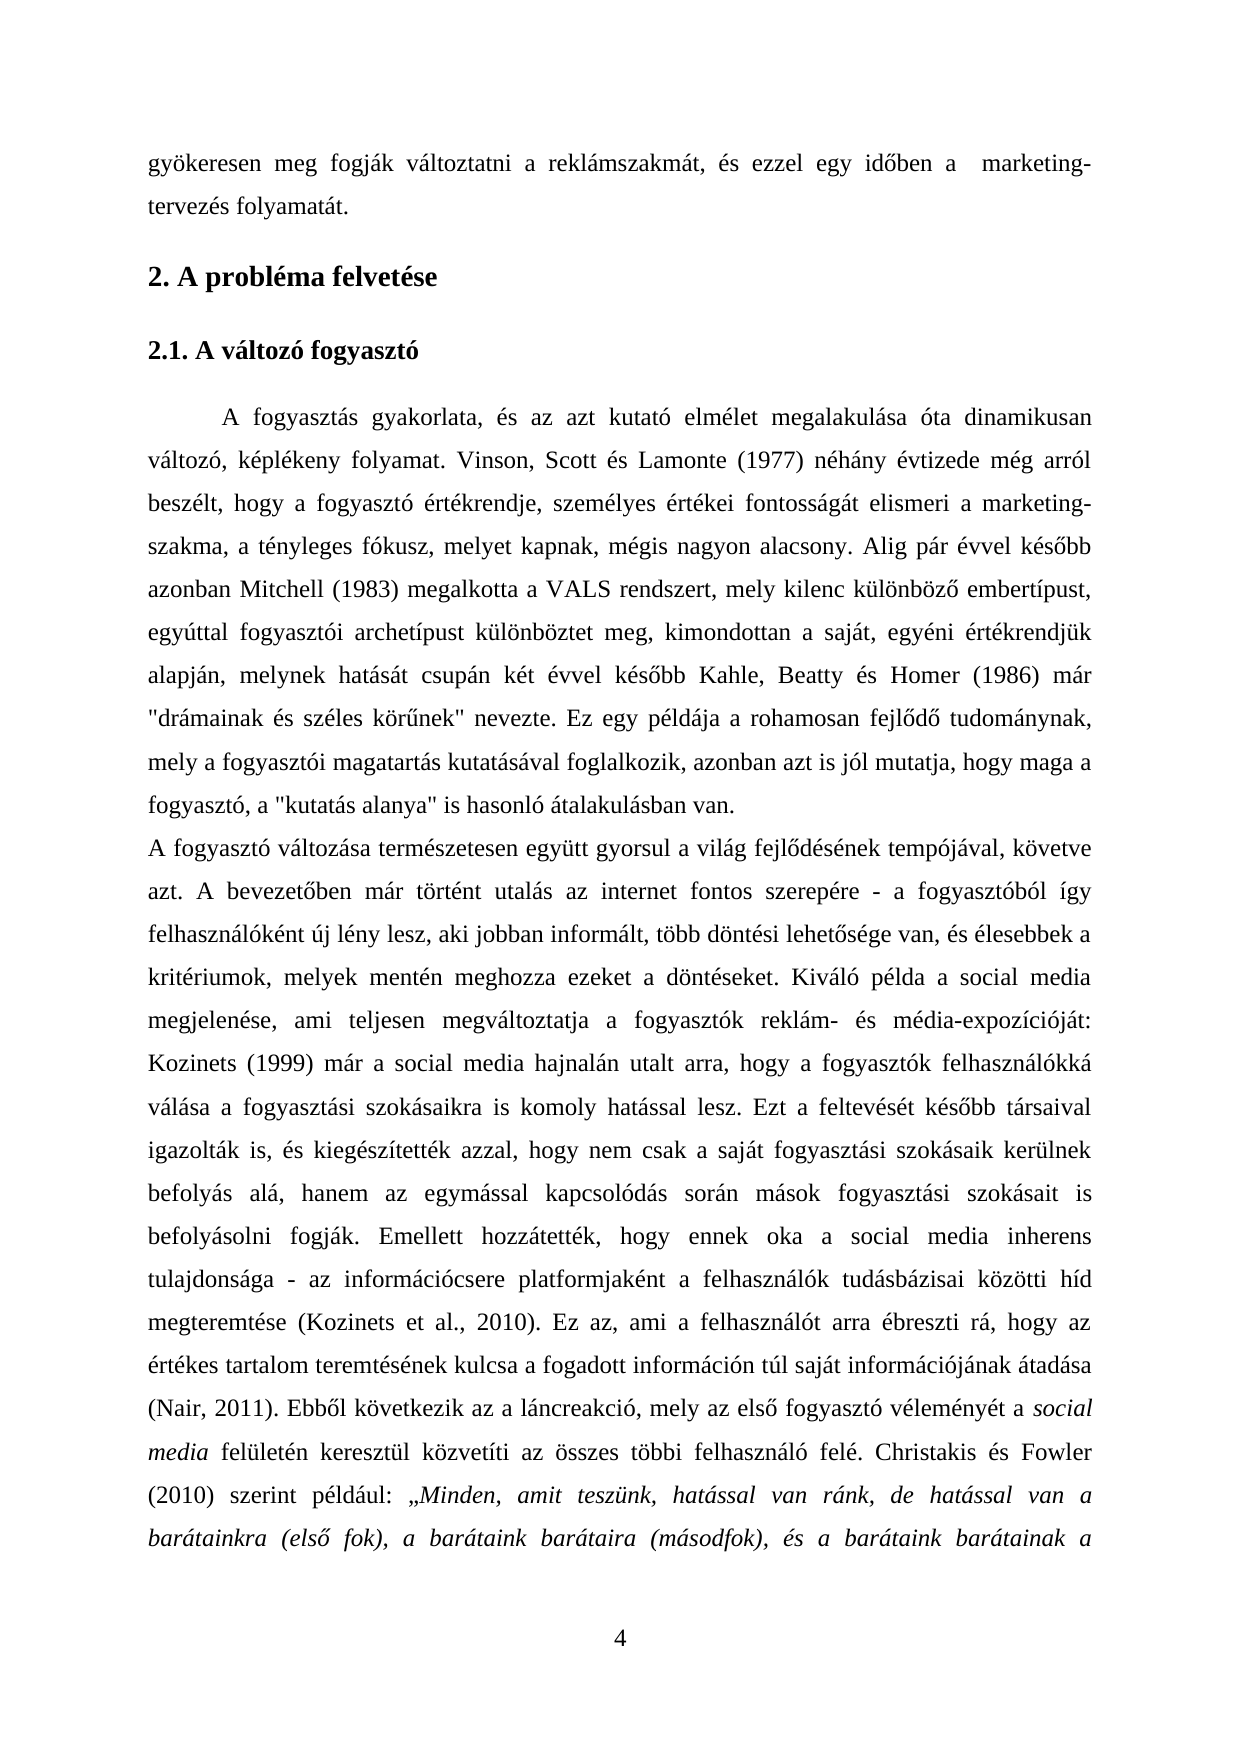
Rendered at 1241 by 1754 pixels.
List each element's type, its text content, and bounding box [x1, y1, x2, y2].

text A fogyasztás gyakorlata, és az azt kutató elmélet megalakulása óta dinamikusan változó, képlékeny folyamat. Vinson, Scott és Lamonte (1977) néhány évtizede még arról beszélt, hogy a fogyasztó értékrendje, személyes értékei fontosságát elismeri a marketing-szakma, a tényleges fókusz, melyet kapnak, mégis nagyon alacsony. Alig pár évvel később azonban Mitchell (1983) megalkotta a VALS rendszert, mely kilenc különböző embertípust, egyúttal fogyasztói archetípust különböztet meg, kimondottan a saját, egyéni értékrendjük alapján, melynek hatását csupán két évvel később Kahle, Beatty és Homer (1986) már "drámainak és széles körűnek" nevezte. Ez egy példája a rohamosan fejlődő tudománynak, mely a fogyasztói magatartás kutatásával foglalkozik, azonban azt is jól mutatja, hogy maga a fogyasztó, a "kutatás alanya" is hasonló átalakulásban van. [148, 402, 1093, 818]
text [148, 833, 1093, 1552]
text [148, 148, 1093, 219]
subtitle 2.1. A változó fogyasztó [148, 334, 1093, 365]
subtitle 2. A probléma felvetése [148, 259, 1093, 292]
